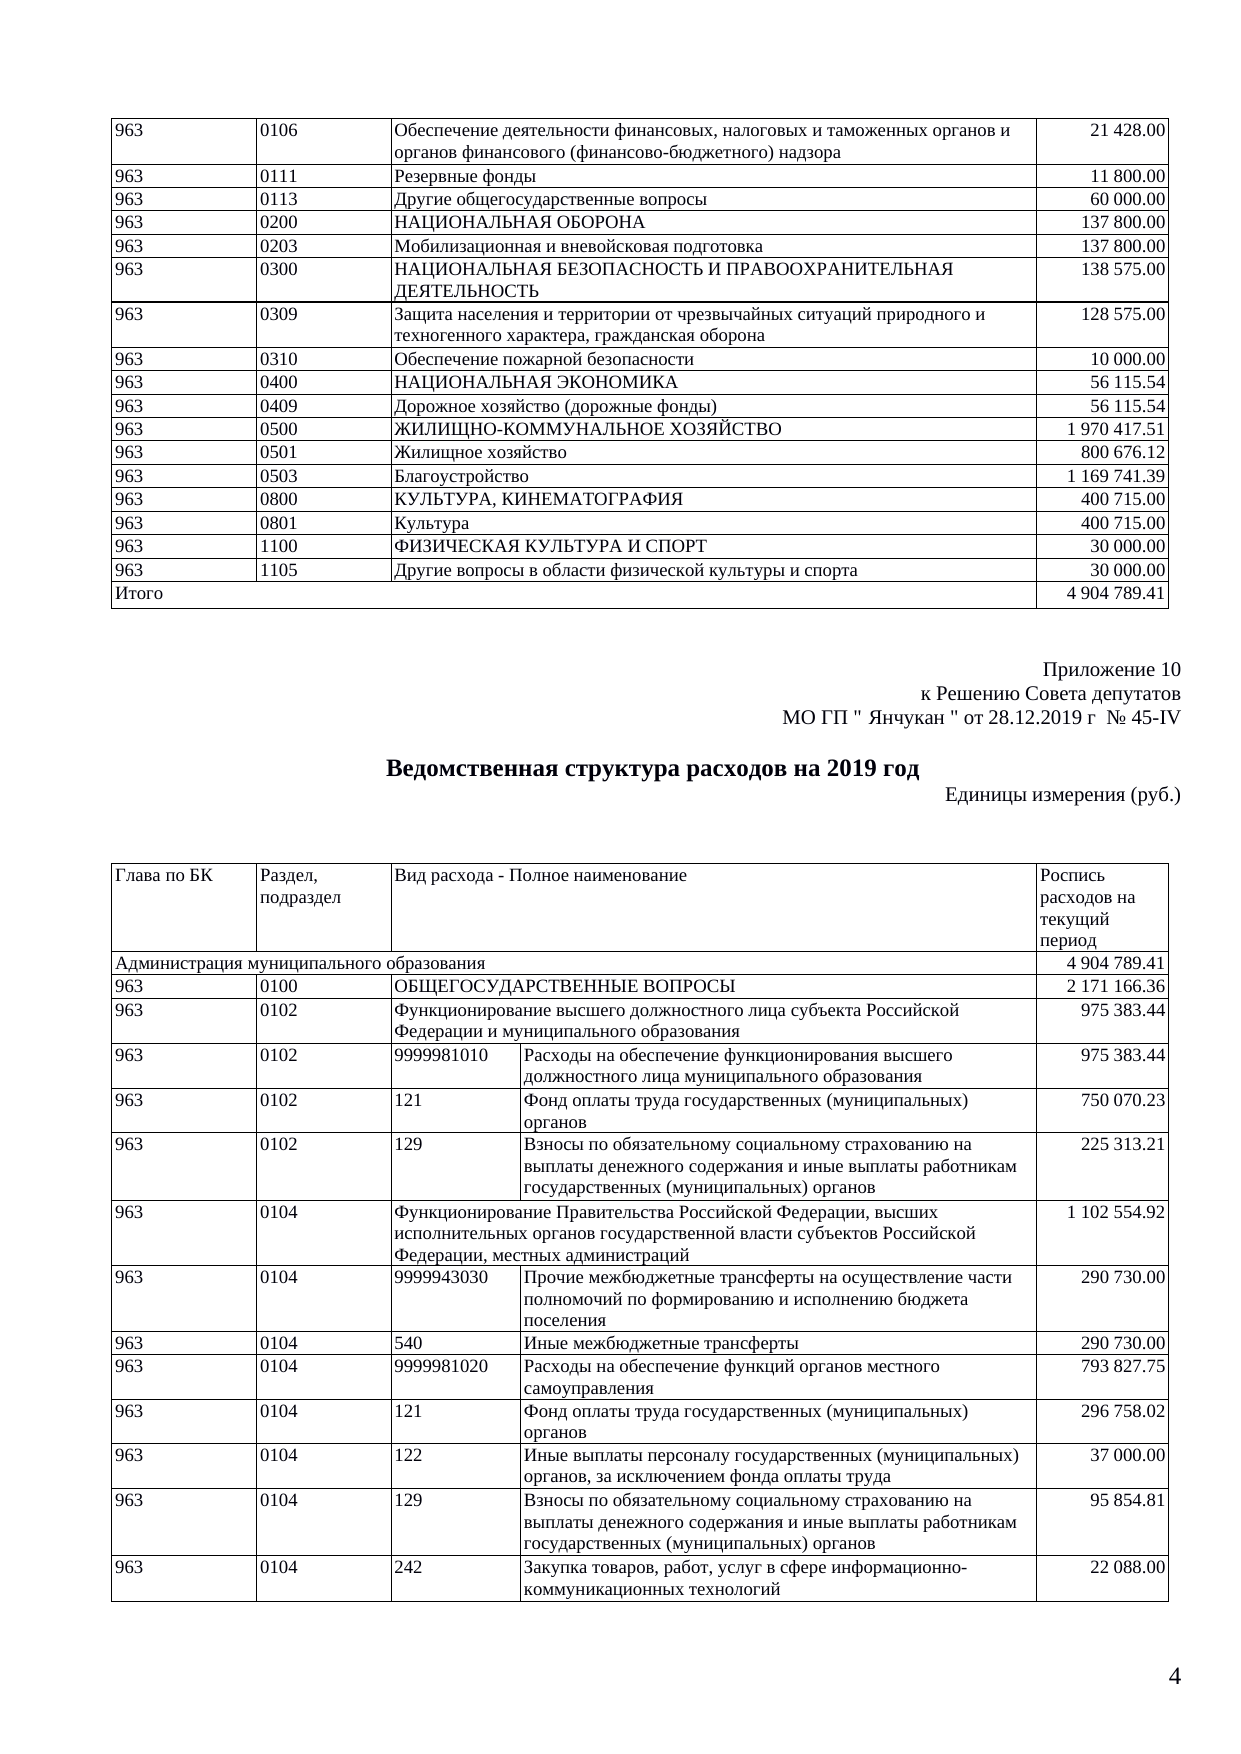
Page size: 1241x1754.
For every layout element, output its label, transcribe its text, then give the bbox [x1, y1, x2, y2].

table_cell 963 [112, 1133, 256, 1199]
table_cell 0104 [257, 1266, 391, 1331]
table_cell 0104 [257, 1355, 391, 1398]
table_cell 963 [112, 1489, 256, 1555]
table_cell 1 970 417.51 [1037, 418, 1168, 440]
table_cell 10 000.00 [1037, 348, 1168, 370]
table_cell 963 [112, 119, 256, 163]
table_cell 0501 [257, 441, 391, 464]
table_cell 1 102 554.92 [1037, 1201, 1168, 1265]
table_cell 540 [392, 1332, 520, 1354]
table_cell 0113 [257, 188, 391, 210]
table_cell 0400 [257, 371, 391, 393]
table_cell 137 800.00 [1037, 235, 1168, 257]
table_cell 963 [112, 418, 256, 440]
table_cell 1 169 741.39 [1037, 465, 1168, 487]
table_cell 963 [112, 1089, 256, 1132]
table_cell 1100 [257, 535, 391, 558]
table_cell 225 313.21 [1037, 1133, 1168, 1199]
table_cell 963 [112, 488, 256, 511]
table_cell 0203 [257, 235, 391, 257]
table_cell Функционирование Правительства Российской Федерации, высших исполнительных органов государственной власти субъектов Российской Федерации, местных администраций [392, 1201, 1036, 1265]
table_cell 0309 [257, 303, 391, 347]
table_cell 963 [112, 235, 256, 257]
table_cell 963 [112, 211, 256, 234]
table_cell 963 [112, 975, 256, 997]
table_cell Функционирование высшего должностного лица субъекта Российской Федерации и муниципального образования [392, 999, 1036, 1043]
table_cell 0106 [257, 119, 391, 163]
table_cell Иные межбюджетные трансферты [521, 1332, 1036, 1354]
table_cell 4 904 789.41 [1037, 952, 1168, 974]
table_cell 400 715.00 [1037, 488, 1168, 511]
table_cell 0111 [257, 165, 391, 187]
table_cell 0200 [257, 211, 391, 234]
table_cell 121 [392, 1400, 520, 1443]
table_cell НАЦИОНАЛЬНАЯ ЭКОНОМИКА [392, 371, 1036, 393]
table_cell 963 [112, 441, 256, 464]
table_cell 37 000.00 [1037, 1444, 1168, 1488]
table_cell 0102 [257, 999, 391, 1043]
table_cell Другие общегосударственные вопросы [392, 188, 1036, 210]
table_cell 963 [112, 1355, 256, 1398]
table_cell 963 [112, 258, 256, 301]
table_cell 963 [112, 1444, 256, 1488]
table_cell 9999981020 [392, 1355, 520, 1398]
table_cell Фонд оплаты труда государственных (муниципальных) органов [521, 1089, 1036, 1132]
table_cell 963 [112, 395, 256, 417]
table_cell 0100 [257, 975, 391, 997]
table_cell ЖИЛИЩНО-КОММУНАЛЬНОЕ ХОЗЯЙСТВО [392, 418, 1036, 440]
table_cell 0102 [257, 1133, 391, 1199]
table_cell 963 [112, 559, 256, 581]
table_cell Прочие межбюджетные трансферты на осуществление части полномочий по формированию и исполнению бюджета поселения [521, 1266, 1036, 1331]
table_cell 122 [392, 1444, 520, 1488]
table_cell Иные выплаты персоналу государственных (муниципальных) органов, за исключением фонда оплаты труда [521, 1444, 1036, 1488]
table_cell 0104 [257, 1444, 391, 1488]
table_cell 138 575.00 [1037, 258, 1168, 301]
table_cell 9999981010 [392, 1044, 520, 1088]
table_cell Обеспечение пожарной безопасности [392, 348, 1036, 370]
text Единицы измерения (руб.) [124, 782, 1181, 806]
table_cell 975 383.44 [1037, 1044, 1168, 1088]
table_cell 0104 [257, 1556, 391, 1601]
table_cell КУЛЬТУРА, КИНЕМАТОГРАФИЯ [392, 488, 1036, 511]
table_cell 963 [112, 303, 256, 347]
text Ведомственная структура расходов на 2019 год [124, 753, 1181, 782]
table_cell 963 [112, 348, 256, 370]
table_cell 963 [112, 535, 256, 558]
table_cell 4 904 789.41 [1037, 582, 1168, 608]
table_cell Администрация муниципального образования [112, 952, 1036, 974]
table_cell 1105 [257, 559, 391, 581]
table_cell 290 730.00 [1037, 1266, 1168, 1331]
table_cell 22 088.00 [1037, 1556, 1168, 1601]
table_cell 242 [392, 1556, 520, 1601]
table_cell 0104 [257, 1201, 391, 1265]
table_cell 60 000.00 [1037, 188, 1168, 210]
table_cell Фонд оплаты труда государственных (муниципальных) органов [521, 1400, 1036, 1443]
table_header Раздел, подраздел [257, 864, 391, 951]
table_cell Дорожное хозяйство (дорожные фонды) [392, 395, 1036, 417]
table_cell Расходы на обеспечение функций органов местного самоуправления [521, 1355, 1036, 1398]
table_header Глава по БК [112, 864, 256, 951]
table_cell 963 [112, 1400, 256, 1443]
table_cell 290 730.00 [1037, 1332, 1168, 1354]
table_cell 963 [112, 1266, 256, 1331]
table_cell Обеспечение деятельности финансовых, налоговых и таможенных органов и органов финансового (финансово-бюджетного) надзора [392, 119, 1036, 163]
table_cell 121 [392, 1089, 520, 1132]
table_cell 0102 [257, 1089, 391, 1132]
table_cell 296 758.02 [1037, 1400, 1168, 1443]
table_cell 0104 [257, 1489, 391, 1555]
table_cell 963 [112, 465, 256, 487]
table_cell Резервные фонды [392, 165, 1036, 187]
table_cell 0300 [257, 258, 391, 301]
table_cell НАЦИОНАЛЬНАЯ БЕЗОПАСНОСТЬ И ПРАВООХРАНИТЕЛЬНАЯ ДЕЯТЕЛЬНОСТЬ [392, 258, 1036, 301]
table_cell 0310 [257, 348, 391, 370]
table_cell 963 [112, 1556, 256, 1601]
table_cell 963 [112, 1201, 256, 1265]
table_cell 963 [112, 999, 256, 1043]
table_cell Благоустройство [392, 465, 1036, 487]
table_cell 750 070.23 [1037, 1089, 1168, 1132]
table_cell Другие вопросы в области физической культуры и спорта [392, 559, 1036, 581]
table_cell Расходы на обеспечение функционирования высшего должностного лица муниципального образования [521, 1044, 1036, 1088]
table_cell 30 000.00 [1037, 535, 1168, 558]
table_cell 0800 [257, 488, 391, 511]
table_cell НАЦИОНАЛЬНАЯ ОБОРОНА [392, 211, 1036, 234]
text Приложение 10 [124, 657, 1181, 681]
table_cell Мобилизационная и вневойсковая подготовка [392, 235, 1036, 257]
table_cell 975 383.44 [1037, 999, 1168, 1043]
table_cell Взносы по обязательному социальному страхованию на выплаты денежного содержания и иные выплаты работникам государственных (муниципальных) органов [521, 1133, 1036, 1199]
table_cell Жилищное хозяйство [392, 441, 1036, 464]
table_cell Закупка товаров, работ, услуг в сфере информационно-коммуникационных технологий [521, 1556, 1036, 1601]
text МО ГП " Янчукан " от 28.12.2019 г № 45-IV [124, 705, 1181, 729]
table_cell 95 854.81 [1037, 1489, 1168, 1555]
table_cell 0102 [257, 1044, 391, 1088]
table_cell Итого [112, 582, 1036, 608]
table_cell 0409 [257, 395, 391, 417]
table_cell 0801 [257, 512, 391, 534]
table_cell 963 [112, 371, 256, 393]
table_cell 0104 [257, 1400, 391, 1443]
table_cell 21 428.00 [1037, 119, 1168, 163]
table_cell Взносы по обязательному социальному страхованию на выплаты денежного содержания и иные выплаты работникам государственных (муниципальных) органов [521, 1489, 1036, 1555]
table_cell 128 575.00 [1037, 303, 1168, 347]
table_header Роспись расходов на текущий период [1037, 864, 1168, 951]
table_cell 963 [112, 188, 256, 210]
table_cell 963 [112, 165, 256, 187]
text к Решению Совета депутатов [124, 681, 1181, 705]
table_cell 56 115.54 [1037, 371, 1168, 393]
table_cell 30 000.00 [1037, 559, 1168, 581]
table_cell Защита населения и территории от чрезвычайных ситуаций природного и техногенного характера, гражданская оборона [392, 303, 1036, 347]
table_cell 129 [392, 1489, 520, 1555]
table_cell 56 115.54 [1037, 395, 1168, 417]
table_cell 400 715.00 [1037, 512, 1168, 534]
table_cell 0500 [257, 418, 391, 440]
table_cell 0104 [257, 1332, 391, 1354]
table_cell 793 827.75 [1037, 1355, 1168, 1398]
table_cell 137 800.00 [1037, 211, 1168, 234]
table_cell 0503 [257, 465, 391, 487]
table_cell 963 [112, 1332, 256, 1354]
table_cell Культура [392, 512, 1036, 534]
table_cell 963 [112, 1044, 256, 1088]
table_cell 800 676.12 [1037, 441, 1168, 464]
table_header Вид расхода - Полное наименование [392, 864, 1036, 951]
table_cell 2 171 166.36 [1037, 975, 1168, 997]
table_cell ОБЩЕГОСУДАРСТВЕННЫЕ ВОПРОСЫ [392, 975, 1036, 997]
table_cell ФИЗИЧЕСКАЯ КУЛЬТУРА И СПОРТ [392, 535, 1036, 558]
table_cell 11 800.00 [1037, 165, 1168, 187]
table_cell 129 [392, 1133, 520, 1199]
table_cell 963 [112, 512, 256, 534]
table_cell 9999943030 [392, 1266, 520, 1331]
